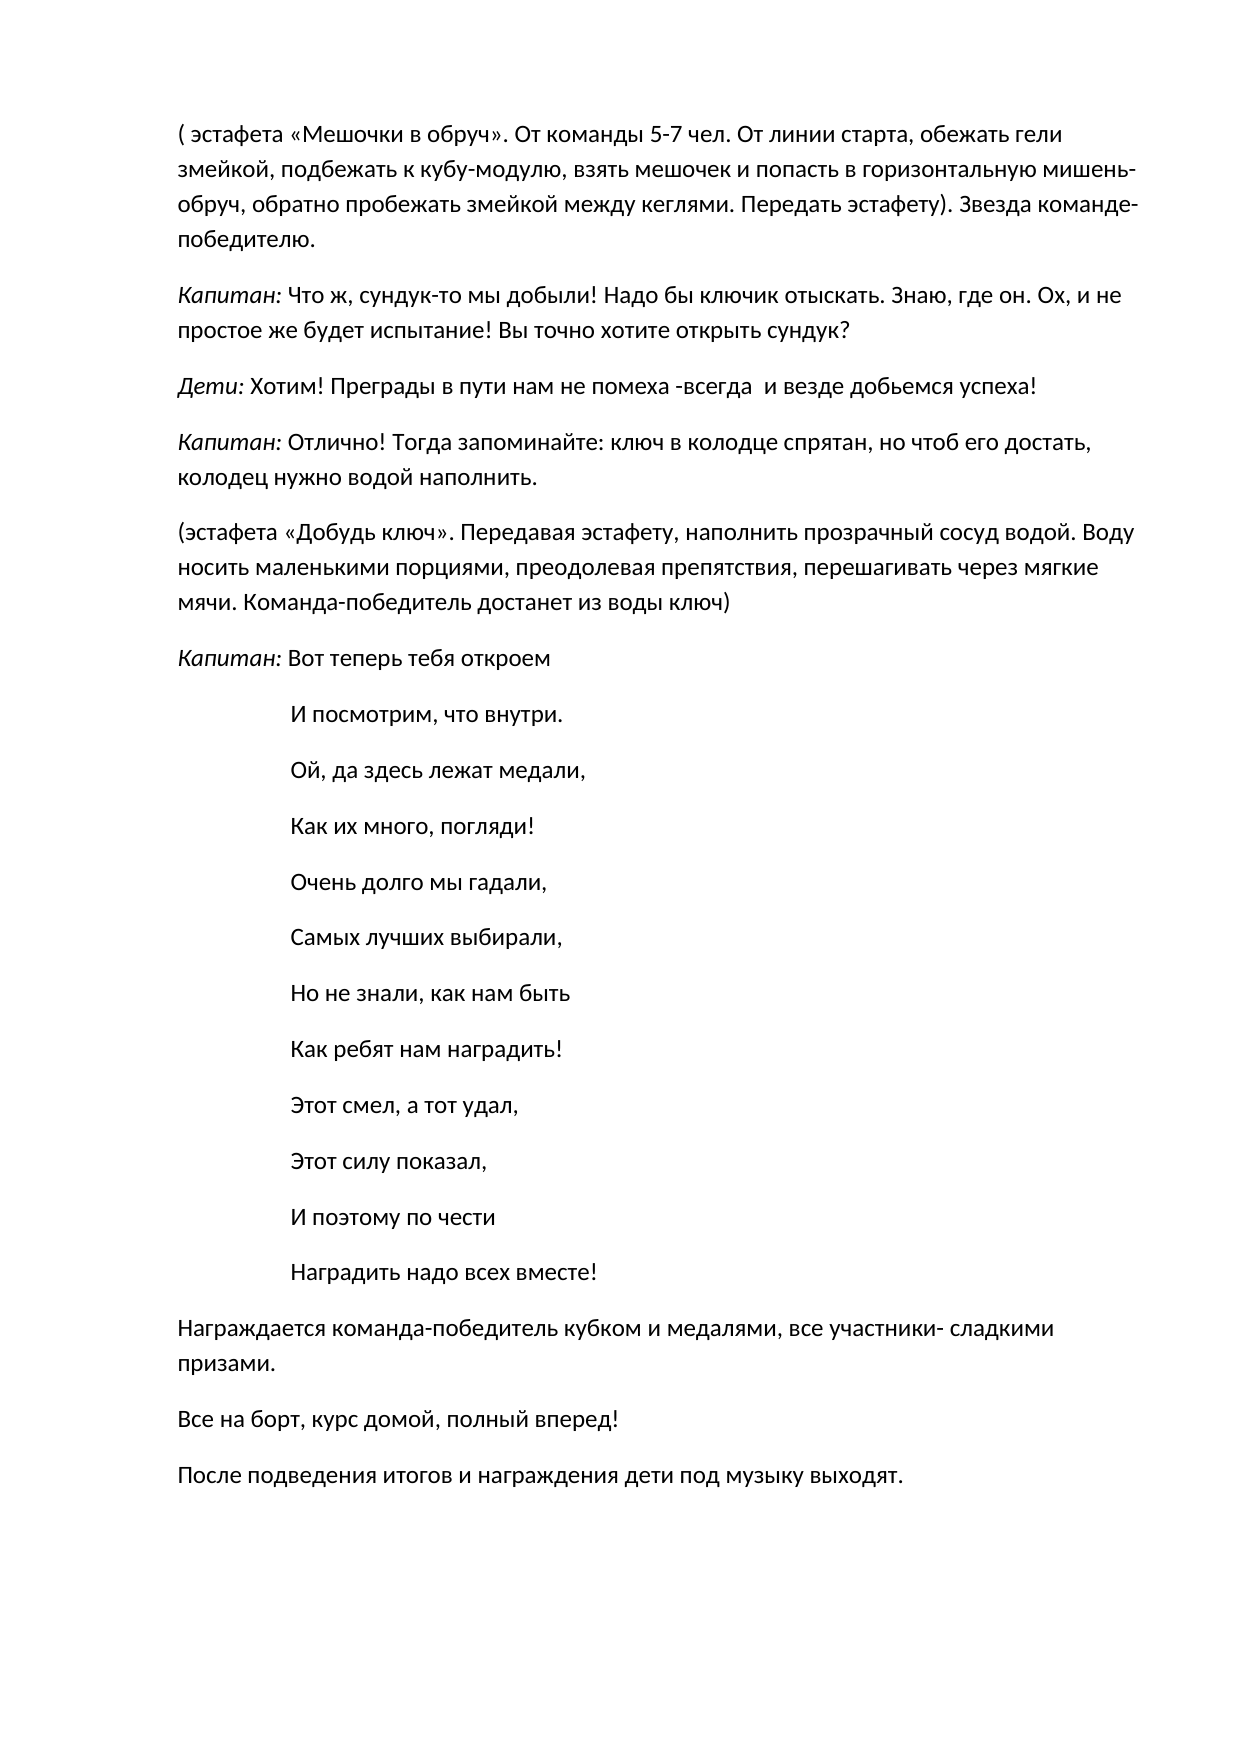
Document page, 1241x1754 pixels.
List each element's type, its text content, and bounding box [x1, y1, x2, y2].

text (эстафета «Добудь ключ». Передавая эстафету, наполнить прозрачный сосуд водой. Воду носить маленькими порциями, преодолевая препятствия, перешагивать через мягкие мячи. Команда-победитель достанет из воды ключ) [177, 516, 1152, 617]
text И посмотрим, что внутри. [177, 698, 1152, 729]
text И поэтому по чести [177, 1201, 1152, 1231]
text ( эстафета «Мешочки в обруч». От команды 5-7 чел. От линии старта, обежать гели змейкой, подбежать к кубу-модулю, взять мешочек и попасть в горизонтальную мишень-обруч, обратно пробежать змейкой между кеглями. Передать эстафету). Звезда команде-победителю. [177, 118, 1152, 254]
text Самых лучших выбирали, [177, 921, 1152, 952]
text Награждается команда-победитель кубком и медалями, все участники- сладкими призами. [177, 1312, 1152, 1378]
text Как ребят нам наградить! [177, 1033, 1152, 1064]
text Этот силу показал, [177, 1145, 1152, 1175]
text Но не знали, как нам быть [177, 977, 1152, 1008]
text Этот смел, а тот удал, [177, 1089, 1152, 1119]
text Все на борт, курс домой, полный вперед! [177, 1403, 1152, 1434]
text Ой, да здесь лежат медали, [177, 754, 1152, 784]
text Как их много, погляди! [177, 810, 1152, 840]
text Капитан: Отлично! Тогда запоминайте: ключ в колодце спрятан, но чтоб его достать, колодец нужно водой наполнить. [177, 426, 1152, 491]
text Наградить надо всех вместе! [177, 1256, 1152, 1287]
text Дети: Хотим! Преграды в пути нам не помеха -всегда и везде добьемся успеха! [177, 370, 1152, 400]
text Капитан: Что ж, сундук-то мы добыли! Надо бы ключик отыскать. Знаю, где он. Ох, и не простое же будет испытание! Вы точно хотите открыть сундук? [177, 279, 1152, 344]
text Капитан: Вот теперь тебя откроем [177, 642, 1152, 673]
text Очень долго мы гадали, [177, 866, 1152, 896]
text После подведения итогов и награждения дети под музыку выходят. [177, 1459, 1152, 1489]
